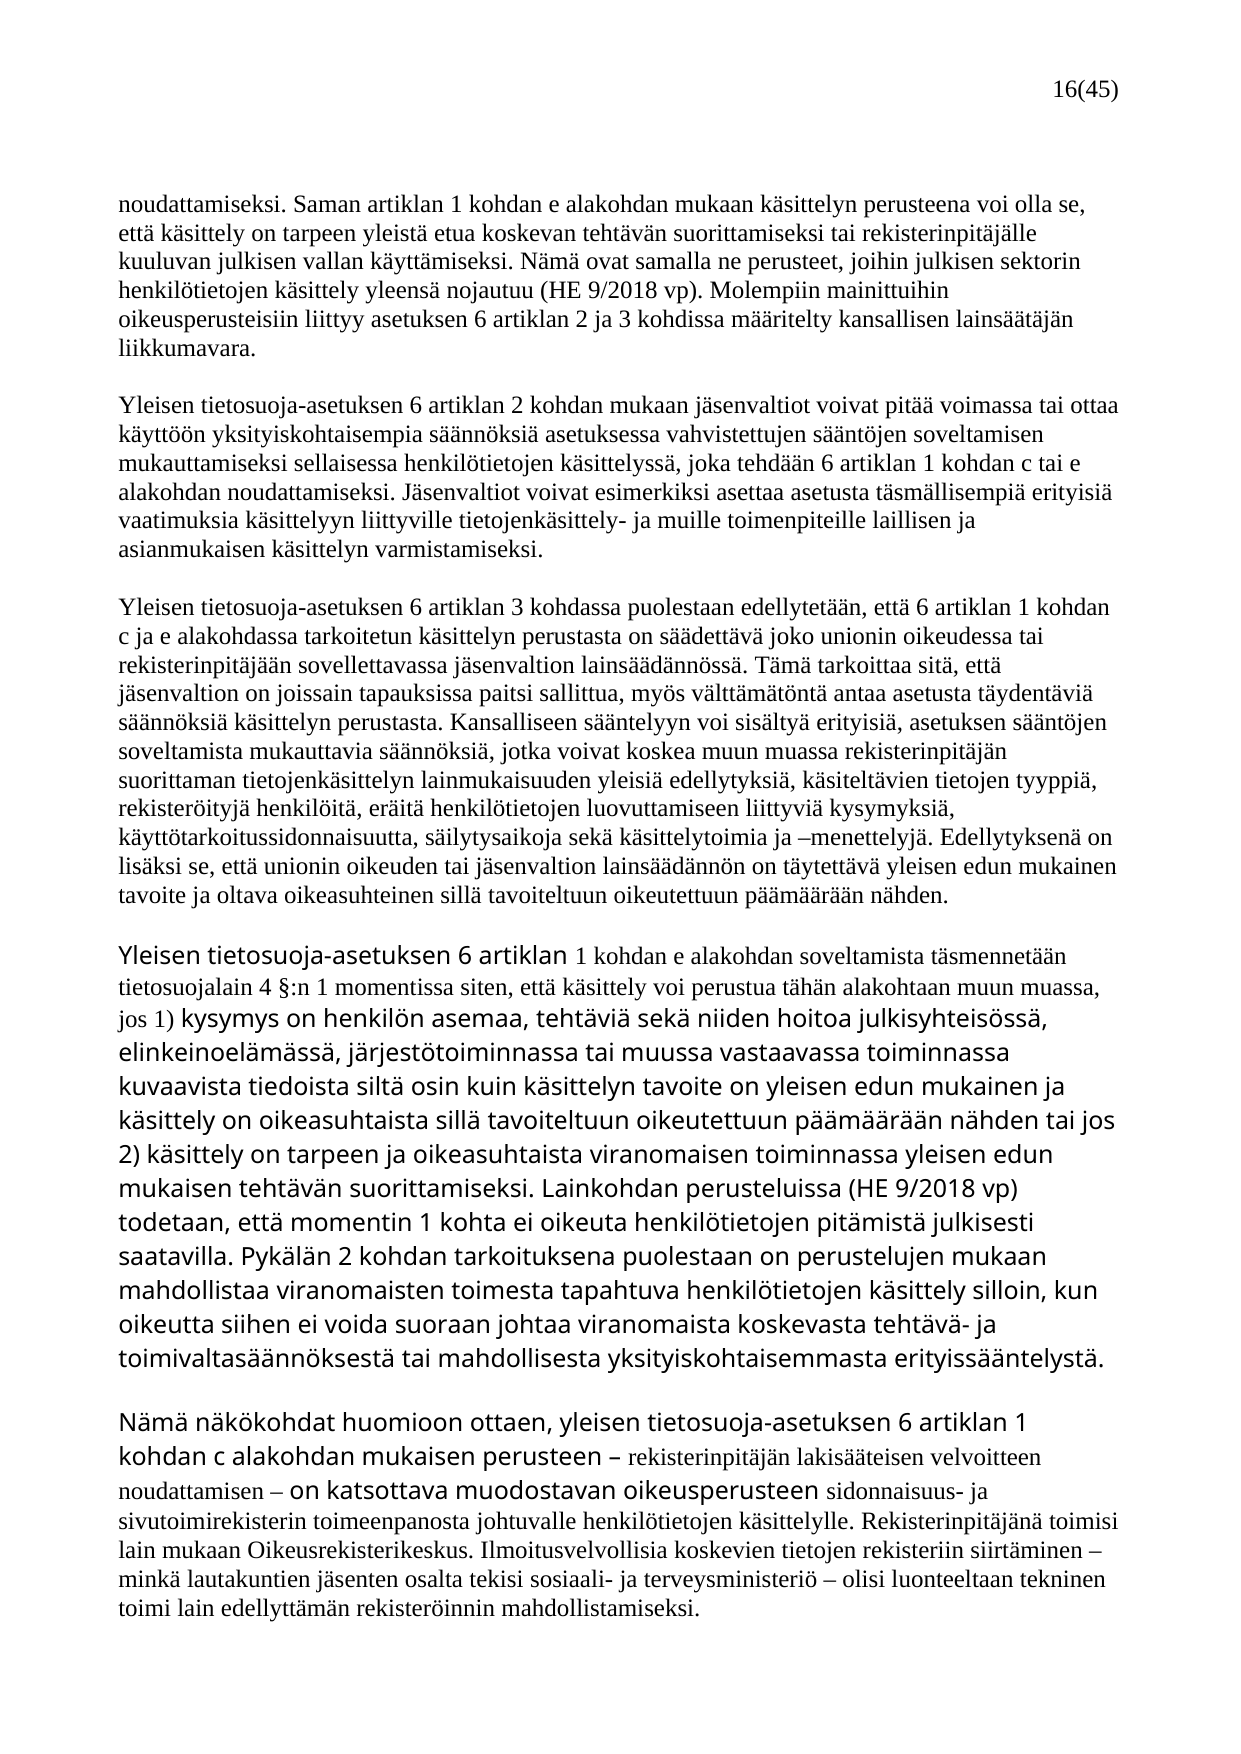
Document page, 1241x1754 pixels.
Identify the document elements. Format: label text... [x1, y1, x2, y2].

text Nämä näkökohdat huomioon ottaen, yleisen tietosuoja-asetuksen 6 artiklan 1 kohdan c alakohdan mukaisen perusteen – rekisterinpitäjän lakisääteisen velvoitteen noudattamisen – on katsottava muodostavan oikeusperusteen sidonnaisuus- ja sivutoimirekisterin toimeenpanosta johtuvalle henkilötietojen käsittelylle. Rekisterinpitäjänä toimisi lain mukaan Oikeusrekisterikeskus. Ilmoitusvelvollisia koskevien tietojen rekisteriin siirtäminen – minkä lautakuntien jäsenten osalta tekisi sosiaali- ja terveysministeriö – olisi luonteeltaan tekninen toimi lain edellyttämän rekisteröinnin mahdollistamiseksi. [118, 1404, 1122, 1621]
text Yleisen tietosuoja-asetuksen 6 artiklan 3 kohdassa puolestaan edellytetään, että 6 artiklan 1 kohdan c ja e alakohdassa tarkoitetun käsittelyn perustasta on säädettävä joko unionin oikeudessa tai rekisterinpitäjään sovellettavassa jäsenvaltion lainsäädännössä. Tämä tarkoittaa sitä, että jäsenvaltion on joissain tapauksissa paitsi sallittua, myös välttämätöntä antaa asetusta täydentäviä säännöksiä käsittelyn perustasta. Kansalliseen sääntelyyn voi sisältyä erityisiä, asetuksen sääntöjen soveltamista mukauttavia säännöksiä, jotka voivat koskea muun muassa rekisterinpitäjän suorittaman tietojenkäsittelyn lainmukaisuuden yleisiä edellytyksiä, käsiteltävien tietojen tyyppiä, rekisteröityjä henkilöitä, eräitä henkilötietojen luovuttamiseen liittyviä kysymyksiä, käyttötarkoitussidonnaisuutta, säilytysaikoja sekä käsittelytoimia ja –menettelyjä. Edellytyksenä on lisäksi se, että unionin oikeuden tai jäsenvaltion lainsäädännön on täytettävä yleisen edun mukainen tavoite ja oltava oikeasuhteinen sillä tavoiteltuun oikeutettuun päämäärään nähden. [118, 592, 1122, 908]
text Yleisen tietosuoja-asetuksen 6 artiklan 1 kohdan e alakohdan soveltamista täsmennetään tietosuojalain 4 §:n 1 momentissa siten, että käsittely voi perustua tähän alakohtaan muun muassa, jos 1) kysymys on henkilön asemaa, tehtäviä sekä niiden hoitoa julkisyhteisössä, elinkeinoelämässä, järjestötoiminnassa tai muussa vastaavassa toiminnassa kuvaavista tiedoista siltä osin kuin käsittelyn tavoite on yleisen edun mukainen ja käsittely on oikeasuhtaista sillä tavoiteltuun oikeutettuun päämäärään nähden tai jos 2) käsittely on tarpeen ja oikeasuhtaista viranomaisen toiminnassa yleisen edun mukaisen tehtävän suorittamiseksi. Lainkohdan perusteluissa (HE 9/2018 vp) todetaan, että momentin 1 kohta ei oikeuta henkilötietojen pitämistä julkisesti saatavilla. Pykälän 2 kohdan tarkoituksena puolestaan on perustelujen mukaan mahdollistaa viranomaisten toimesta tapahtuva henkilötietojen käsittely silloin, kun oikeutta siihen ei voida suoraan johtaa viranomaista koskevasta tehtävä- ja toimivaltasäännöksestä tai mahdollisesta yksityiskohtaisemmasta erityissääntelystä. [118, 938, 1122, 1375]
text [118, 189, 1122, 361]
text Yleisen tietosuoja-asetuksen 6 artiklan 2 kohdan mukaan jäsenvaltiot voivat pitää voimassa tai ottaa käyttöön yksityiskohtaisempia säännöksiä asetuksessa vahvistettujen sääntöjen soveltamisen mukauttamiseksi sellaisessa henkilötietojen käsittelyssä, joka tehdään 6 artiklan 1 kohdan c tai e alakohdan noudattamiseksi. Jäsenvaltiot voivat esimerkiksi asettaa asetusta täsmällisempiä erityisiä vaatimuksia käsittelyyn liittyville tietojenkäsittely- ja muille toimenpiteille laillisen ja asianmukaisen käsittelyn varmistamiseksi. [118, 391, 1122, 563]
